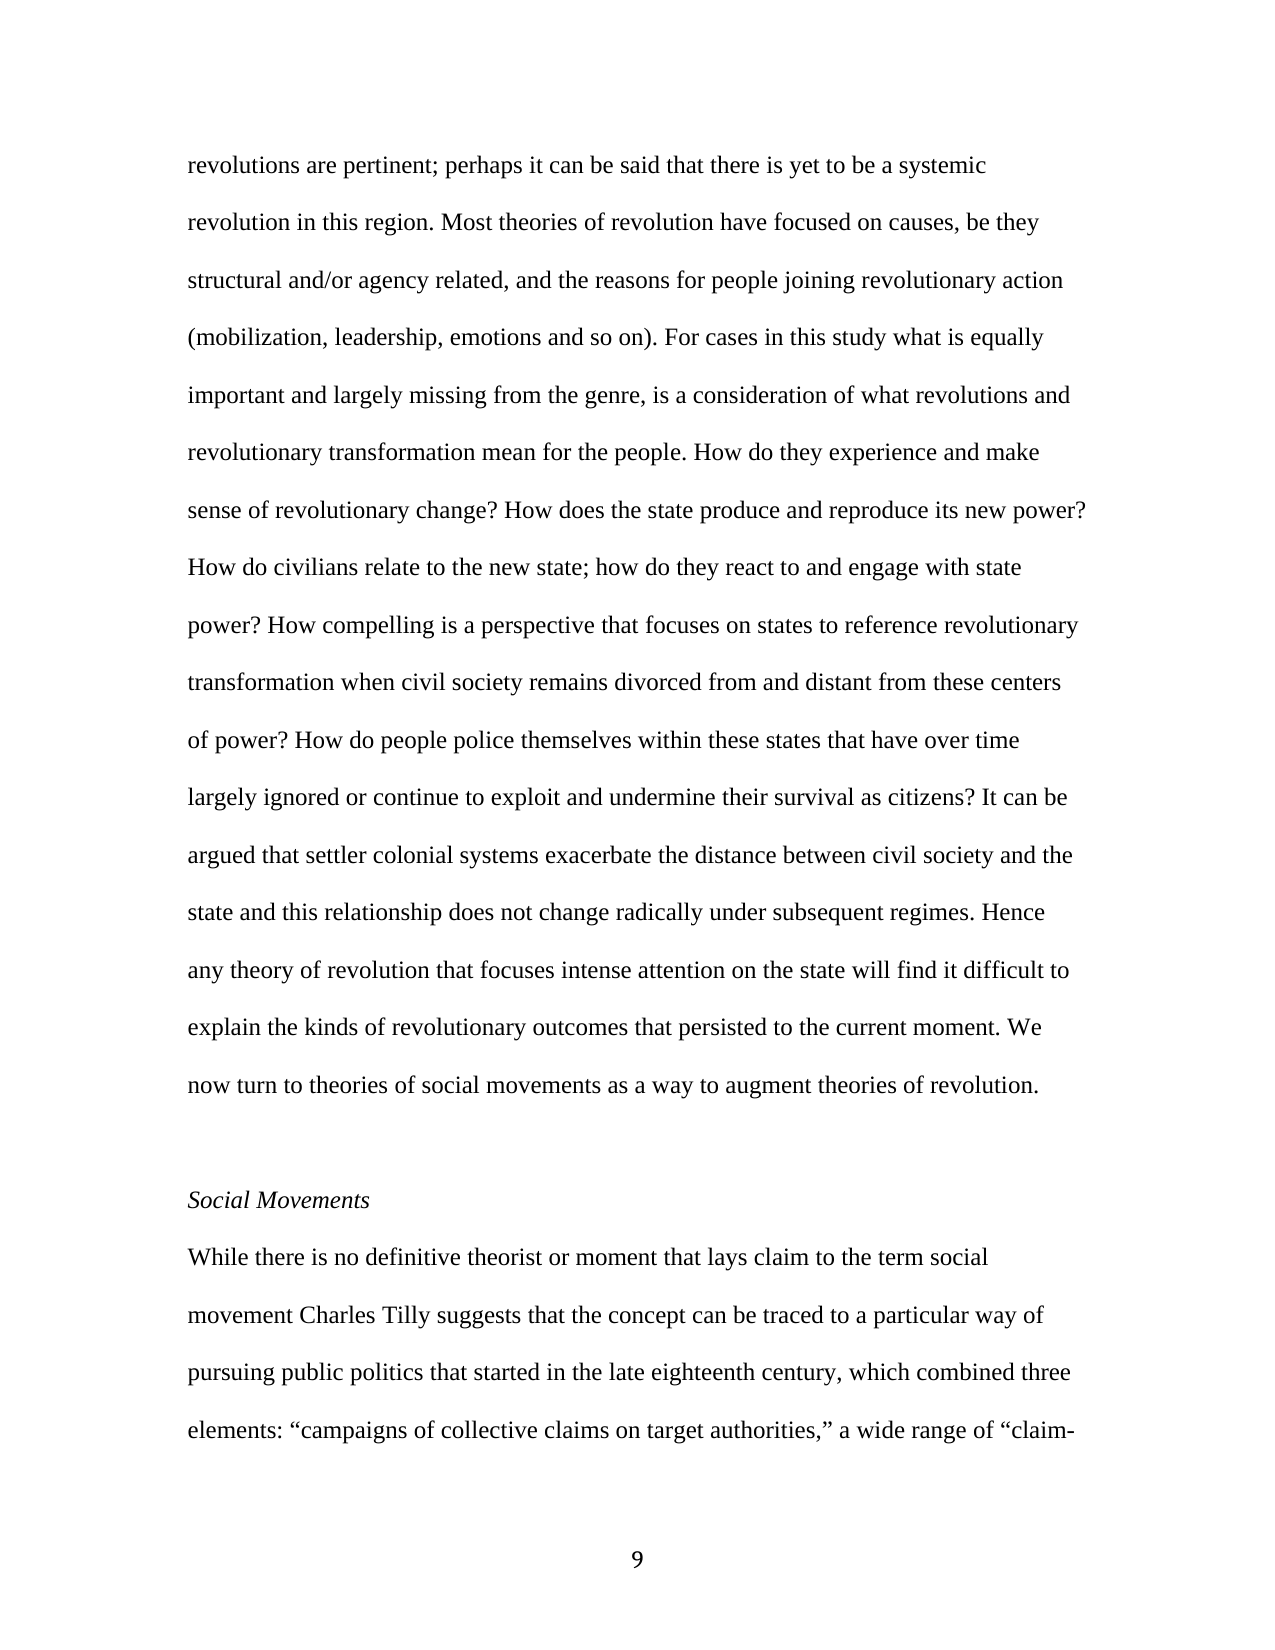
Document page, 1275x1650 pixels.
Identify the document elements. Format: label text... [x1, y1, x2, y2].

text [187, 1242, 1087, 1444]
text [187, 150, 1087, 1099]
text Social Movements [187, 1185, 1087, 1214]
